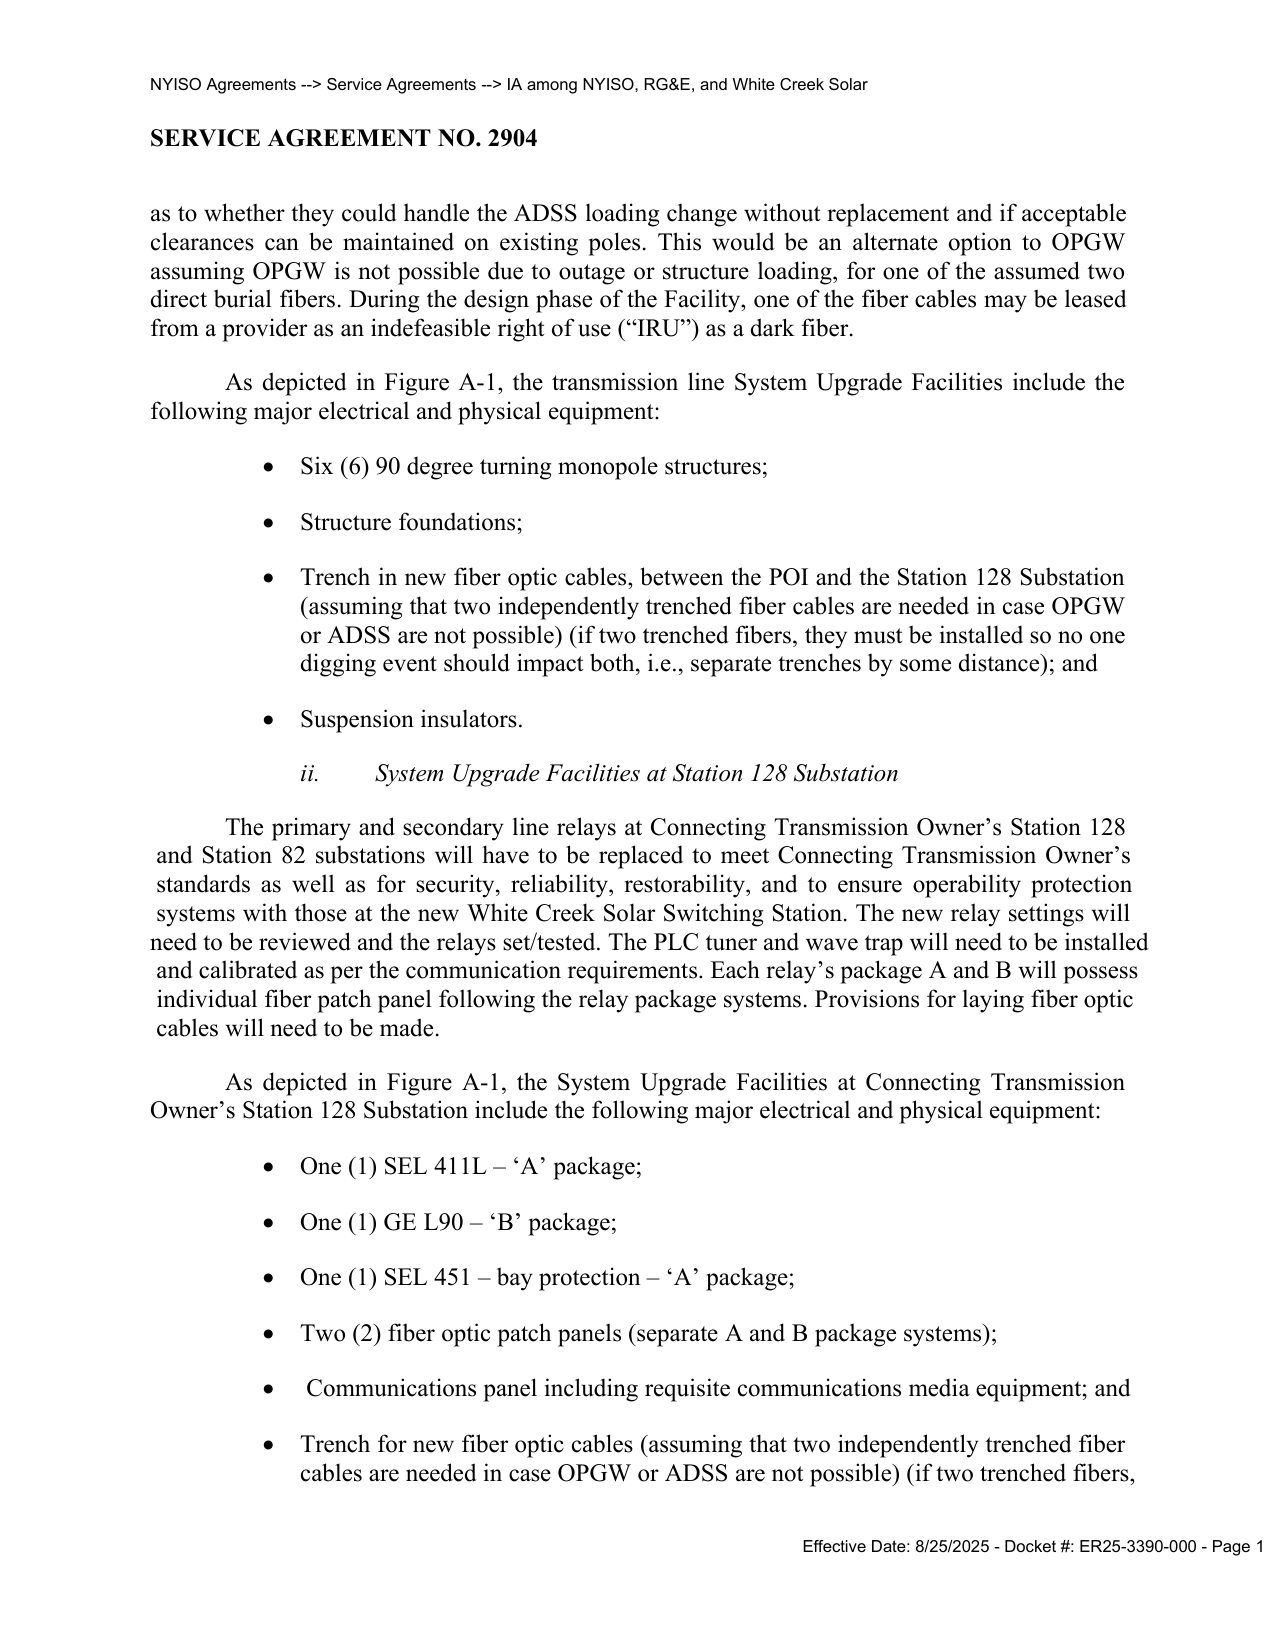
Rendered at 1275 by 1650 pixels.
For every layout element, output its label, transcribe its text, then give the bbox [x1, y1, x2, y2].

list • One (1) SEL 411L – ‘A’ package; [262, 1149, 1264, 1181]
list • Two (2) fiber optic patch panels (separate A and B package systems); [262, 1316, 1264, 1347]
list • Trench in new fiber optic cables, between the POI and the Station 128 Substation (assuming that two independently trenched fiber cables are needed in case OPGW or ADSS are not possible) (if two trenched fibers, they must be installed so no one digging event should impact both, i.e., separate trenches by some distance); and [262, 563, 1264, 678]
list As depicted in Figure A-1, the transmission line System Upgrade Facilities include the following major electrical and physical equipment: [150, 367, 1264, 425]
list The primary and secondary line relays at Connecting Transmission Owner’s Station 128 and Station 82 substations will have to be replaced to meet Connecting Transmission Owner’s standards as well as for security, reliability, restorability, and to ensure operability protection systems with those at the new White Creek Solar Switching Station. The new relay settings will need to be reviewed and the relays set/tested. The PLC tuner and wave trap will need to be installed and calibrated as per the communication requirements. Each relay’s package A and B will possess individual fiber patch panel following the relay package systems. Provisions for laying fiber optic cables will need to be made. [150, 812, 1264, 1042]
list • Communications panel including requisite communications media equipment; and [262, 1371, 1264, 1403]
list • Suspension insulators. [262, 702, 1264, 733]
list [262, 1429, 1264, 1487]
list as to whether they could handle the ADSS loading change without replacement and if acceptable clearances can be maintained on existing poles. This would be an alternate option to OPGW assuming OPGW is not possible due to outage or structure loading, for one of the assumed two direct burial fibers. During the design phase of the Facility, one of the fiber cables may be leased from a provider as an indefeasible right of use (“IRU”) as a dark fiber. [150, 199, 1264, 342]
list • One (1) SEL 451 – bay protection – ‘A’ package; [262, 1260, 1264, 1292]
list As depicted in Figure A-1, the System Upgrade Facilities at Connecting Transmission Owner’s Station 128 Substation include the following major electrical and physical equipment: [150, 1067, 1264, 1125]
list • Structure foundations; [262, 504, 1264, 536]
list ii. System Upgrade Facilities at Station 128 Substation [300, 758, 1264, 787]
list SERVICE AGREEMENT NO. 2904 [150, 124, 1264, 152]
list • Six (6) 90 degree turning monopole structures; [262, 449, 1264, 481]
list • One (1) GE L90 – ‘B’ package; [262, 1204, 1264, 1236]
